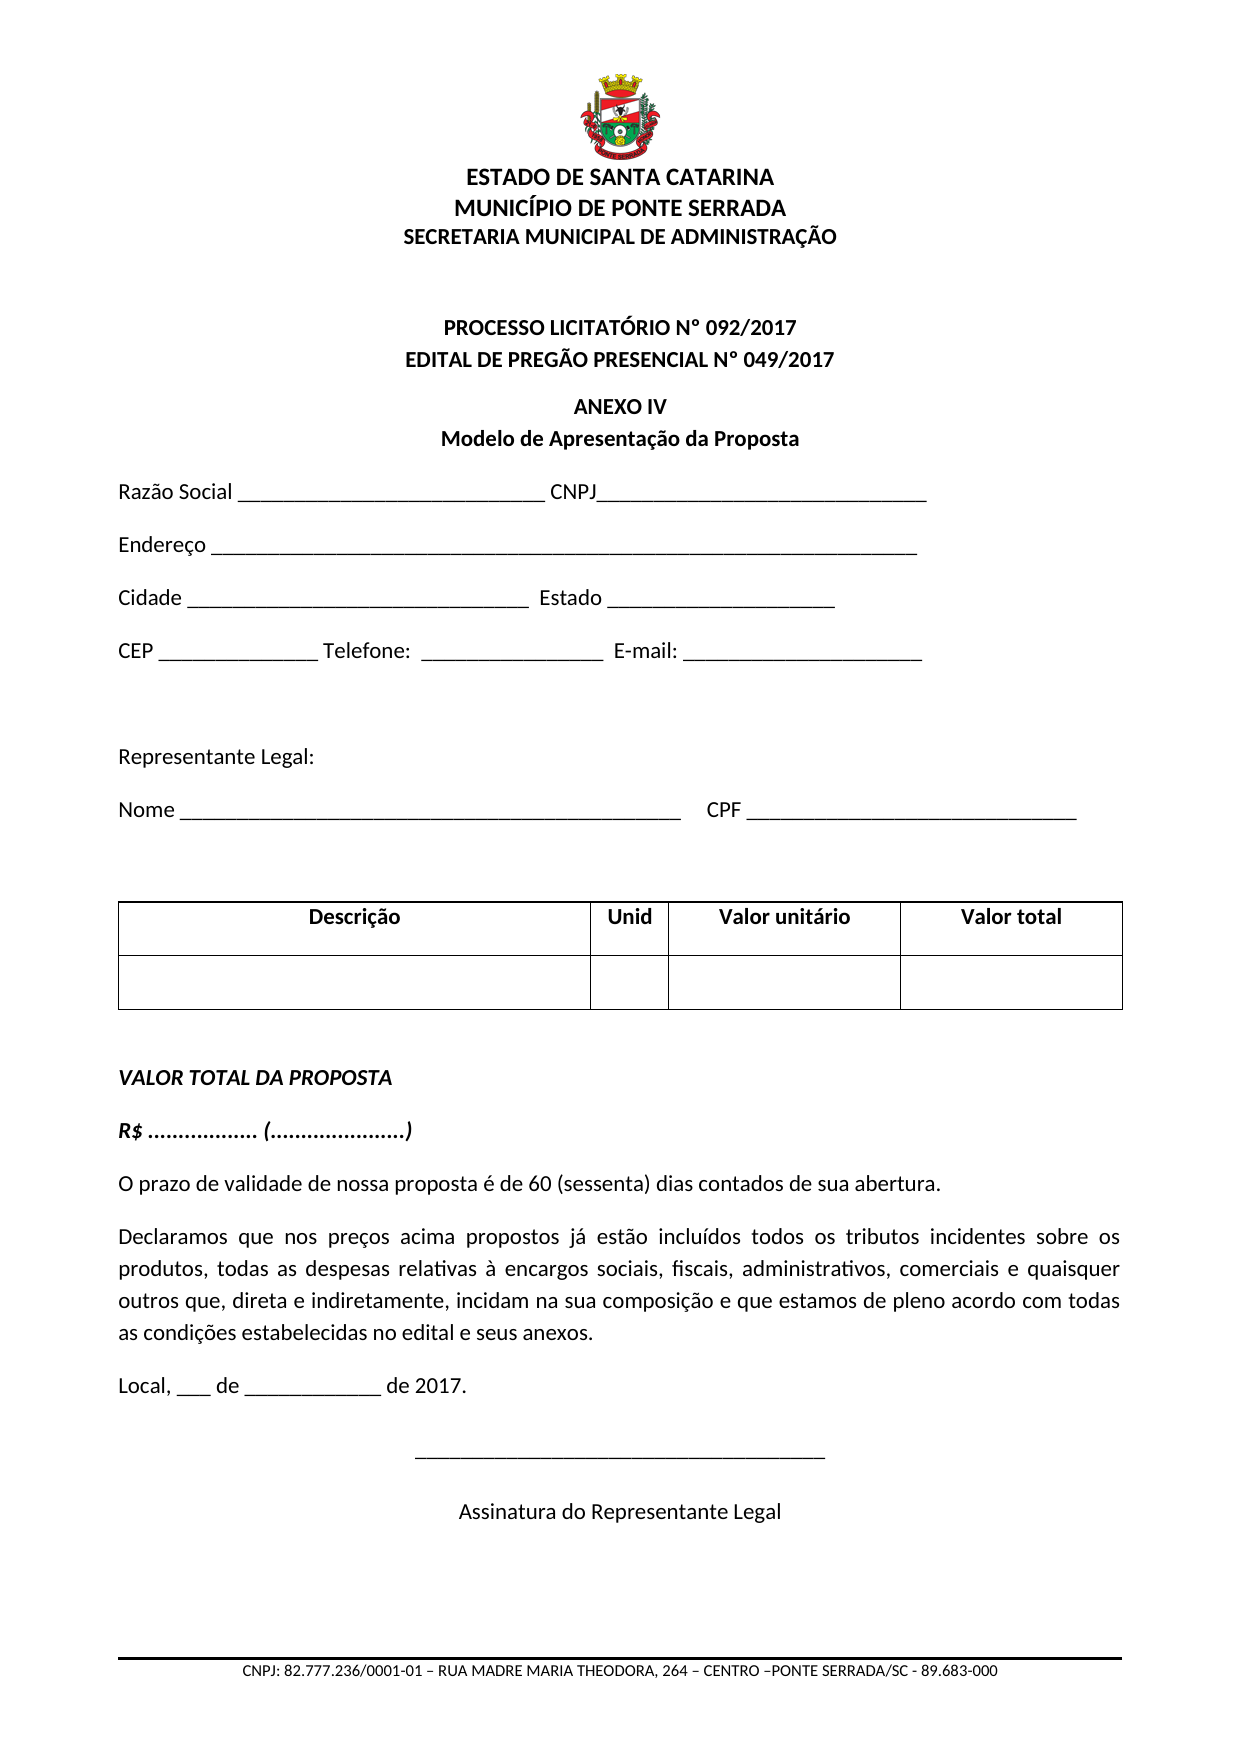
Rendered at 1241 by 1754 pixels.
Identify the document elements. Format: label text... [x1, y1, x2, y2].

table_header Unid [591, 903, 668, 955]
text Nome ____________________________________________ CPF _____________________________ [118, 795, 1122, 823]
text Razão Social ___________________________ CNPJ_____________________________ [118, 477, 1122, 505]
text PROCESSO LICITATÓRIO Nº 092/2017 [118, 313, 1122, 341]
table_header Valor unitário [669, 903, 900, 955]
text ____________________________________ [118, 1434, 1122, 1462]
text Assinatura do Representante Legal [118, 1497, 1122, 1525]
table_cell [669, 956, 900, 1009]
table_cell [119, 956, 590, 1009]
table_header Descrição [119, 903, 590, 955]
text VALOR TOTAL DA PROPOSTA [118, 1063, 1122, 1091]
table_header Valor total [901, 903, 1122, 955]
table_cell [591, 956, 668, 1009]
text Declaramos que nos preços acima propostos já estão incluídos todos os tributos incidentes sobre os produtos, todas as despesas relativas à encargos sociais, fiscais, administrativos, comerciais e quaisquer outros que, direta e indiretamente, incidam na sua composição e que estamos de pleno acordo com todas as condições estabelecidas no edital e seus anexos. [118, 1222, 1122, 1347]
text R$ .................. (......................) [118, 1116, 1122, 1144]
text Cidade ______________________________ Estado ____________________ [118, 583, 1122, 611]
text Modelo de Apresentação da Proposta [118, 424, 1122, 452]
picture [580, 73, 661, 162]
text ANEXO IV [118, 392, 1122, 420]
text EDITAL DE PREGÃO PRESENCIAL Nº 049/2017 [118, 345, 1122, 373]
text Local, ___ de ____________ de 2017. [118, 1372, 1122, 1399]
table_cell [901, 956, 1122, 1009]
text O prazo de validade de nossa proposta é de 60 (sessenta) dias contados de sua abertura. [118, 1169, 1122, 1197]
text Representante Legal: [118, 742, 1122, 770]
text Endereço ______________________________________________________________ [118, 530, 1122, 558]
text CEP ______________ Telefone: ________________ E-mail: _____________________ [118, 636, 1122, 664]
